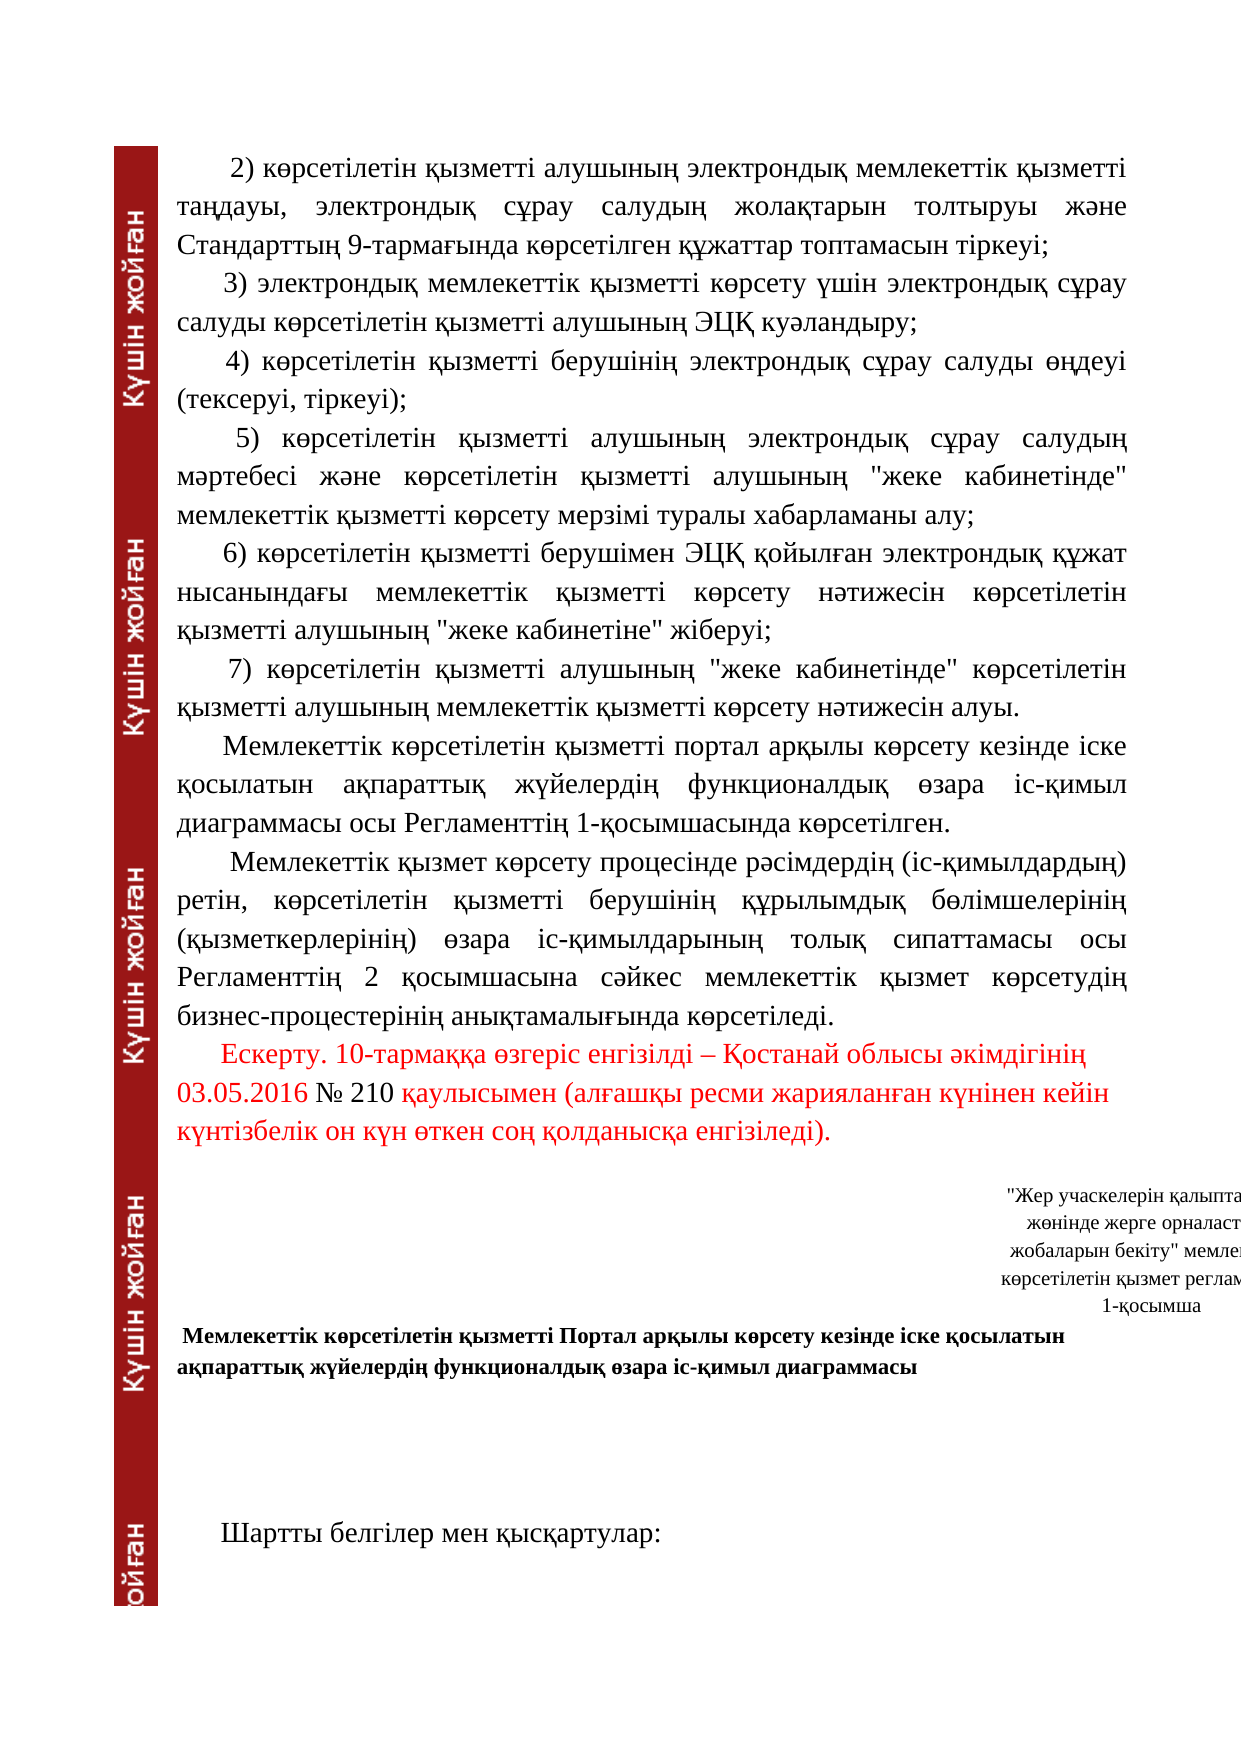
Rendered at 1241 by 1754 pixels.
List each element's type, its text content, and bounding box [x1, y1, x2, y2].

picture [114, 415, 158, 420]
picture [114, 839, 158, 844]
text Мемлекеттік қызмет көрсету процесінде рәсімдердің (іс-қимылдардың) ретін, көрсетілетін қызметті берушінің құрылымдық бөлімшелерінің (қызметкерлерінің) өзара іс-қимылдарының толық сипаттамасы осы Регламенттің 2 қосымшасына сәйкес мемлекеттік қызмет көрсетудің бизнес-процестерінің анықтамалығында көрсетіледі. [112, 844, 1128, 1031]
picture [114, 1177, 158, 1181]
picture [114, 1549, 158, 1606]
picture [114, 261, 158, 266]
picture [114, 146, 158, 150]
picture [114, 338, 158, 343]
text Ескерту. 10-тармаққа өзгеріс енгізілді – Қостанай облысы әкімдігінің 03.05.2016 № 210 қаулысымен (алғашқы ресми жарияланған күнінен кейін күнтізбелік он күн өткен соң қолданысқа енгізіледі). [112, 1036, 1128, 1177]
text Мемлекеттік көрсетілетін қызметті портал арқылы көрсету кезінде іске қосылатын ақпараттық жүйелердің функционалдық өзара іс-қимыл диаграммасы осы Регламенттің 1-қосымшасында көрсетілген. [112, 728, 1128, 839]
picture [114, 1031, 158, 1036]
picture [114, 646, 158, 651]
picture [114, 530, 158, 535]
text 3) электрондық мемлекеттік қызметті көрсету үшін электрондық сұрау салуды көрсетілетін қызметті алушының ЭЦҚ куәландыру; [112, 266, 1128, 338]
text 2) көрсетілетін қызметті алушының электрондық мемлекеттік қызметті таңдауы, электрондық сұрау салудың жолақтарын толтыруы және Стандарттың 9-тармағында көрсетілген құжаттар топтамасын тіркеуі; [112, 150, 1128, 261]
table_header "Жер учаскелерін қалыптастыру жөнінде жерге орналастыру жобаларын бекiту" мемлекеттік көрсетілетін қызмет регламентіне 1-қосымша [912, 1181, 1240, 1323]
text 6) көрсетілетін қызметті берушімен ЭЦҚ қойылған электрондық құжат нысанындағы мемлекеттік қызметті көрсету нәтижесін көрсетілетін қызметті алушының "жеке кабинетіне" жіберуі; [112, 535, 1128, 646]
text Шартты белгілер мен қысқартулар: [112, 1516, 1128, 1549]
table_header [101, 1181, 912, 1323]
picture [114, 723, 158, 728]
text 5) көрсетілетін қызметті алушының электрондық сұрау салудың мәртебесі және көрсетілетін қызметті алушының "жеке кабинетінде" мемлекеттік қызметті көрсету мерзімі туралы хабарламаны алу; [112, 420, 1128, 530]
text 4) көрсетілетін қызметті берушінің электрондық сұрау салуды өңдеуі (тексеруі, тіркеуі); [112, 343, 1128, 415]
picture [114, 1379, 158, 1516]
text 7) көрсетілетін қызметті алушының "жеке кабинетінде" көрсетілетін қызметті алушының мемлекеттік қызметті көрсету нәтижесін алуы. [112, 651, 1128, 723]
text Мемлекеттік көрсетілетін қызметті Портал арқылы көрсету кезінде іске қосылатын ақпараттық жүйелердің функционалдық өзара іс-қимыл диаграммасы [112, 1323, 1128, 1379]
